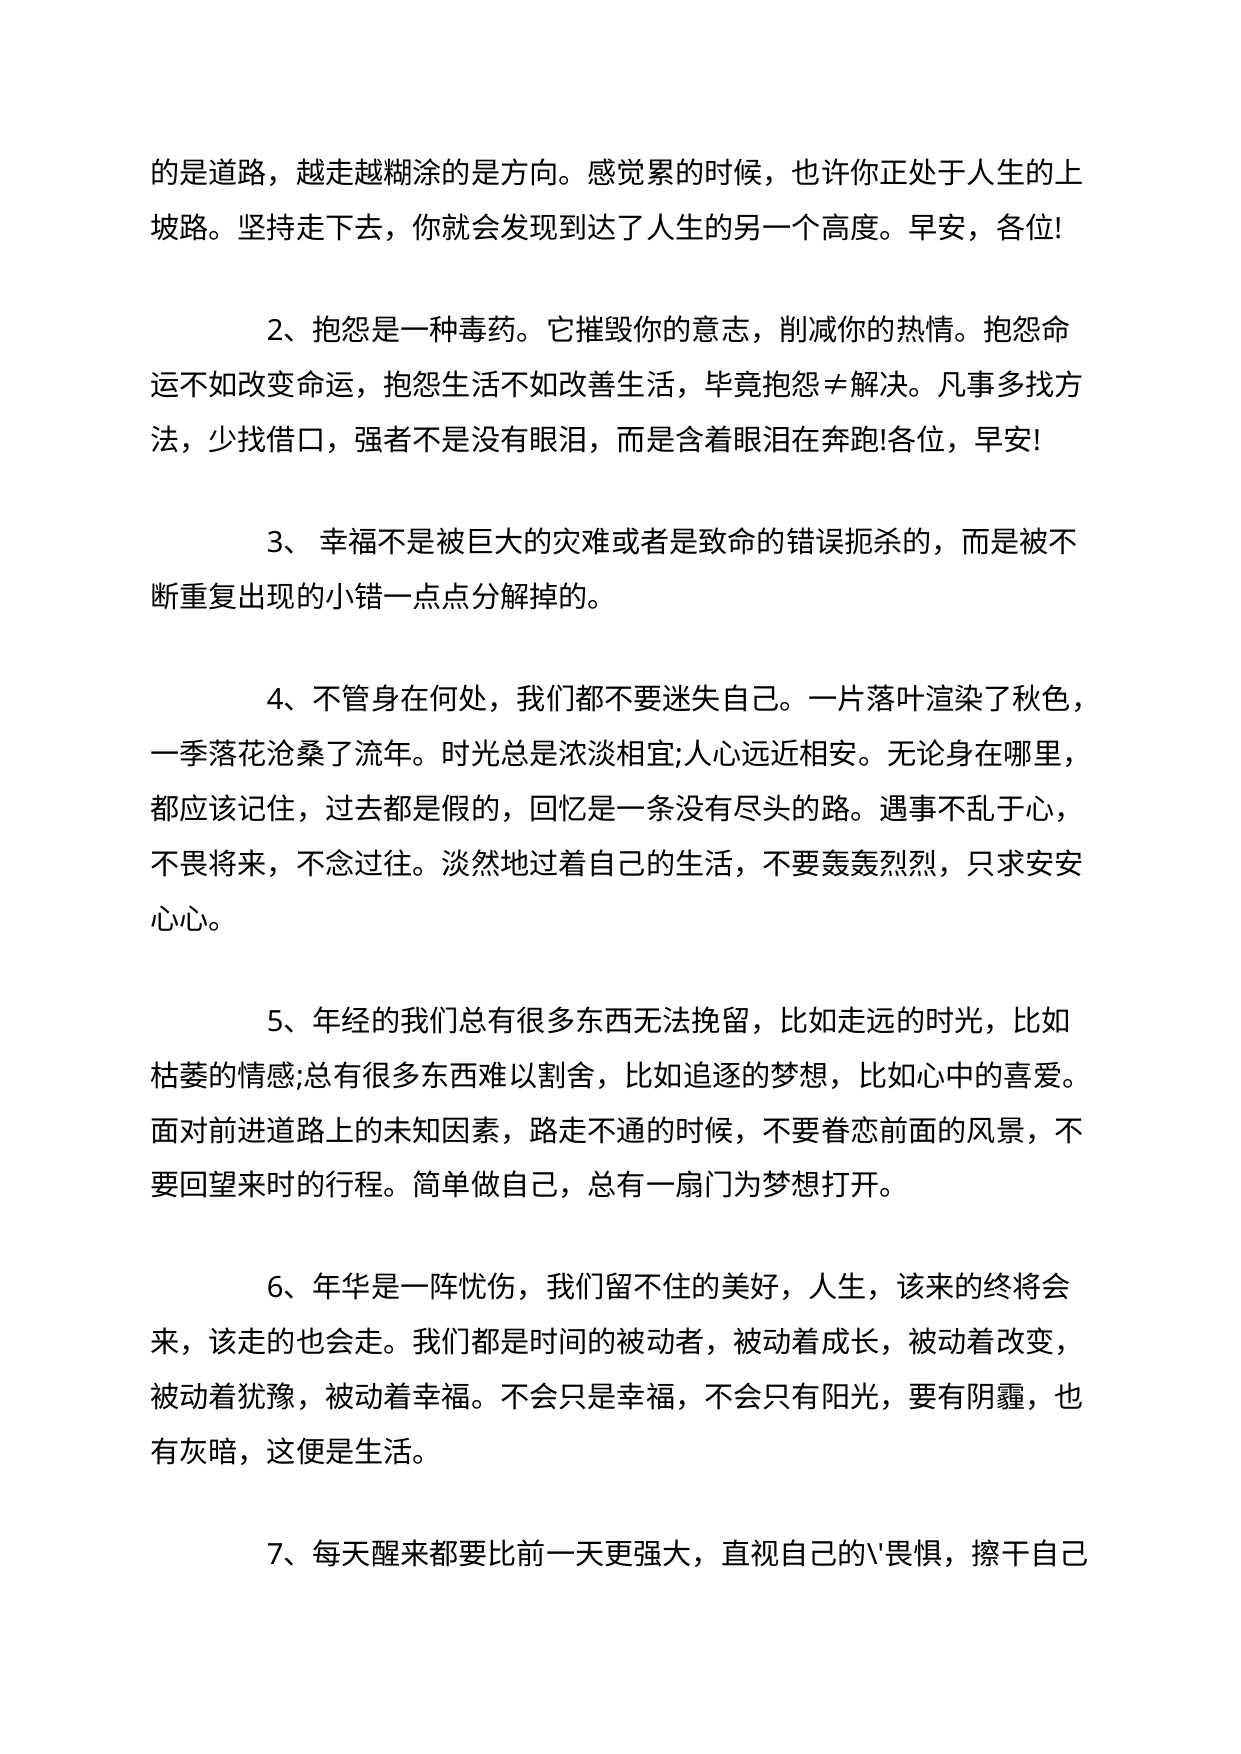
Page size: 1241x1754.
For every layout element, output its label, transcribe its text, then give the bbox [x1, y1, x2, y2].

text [150, 1530, 1090, 1573]
text 4、不管身在何处，我们都不要迷失自己。一片落叶渲染了秋色，一季落花沧桑了流年。时光总是浓淡相宜;人心远近相安。无论身在哪里，都应该记住，过去都是假的，回忆是一条没有尽头的路。遇事不乱于心，不畏将来，不念过往。淡然地过着自己的生活，不要轰轰烈烈，只求安安心心。 [150, 676, 1090, 938]
text 3、 幸福不是被巨大的灾难或者是致命的错误扼杀的，而是被不断重复出现的小错一点点分解掉的。 [150, 519, 1090, 616]
text 5、年经的我们总有很多东西无法挽留，比如走远的时光，比如枯萎的情感;总有很多东西难以割舍，比如追逐的梦想，比如心中的喜爱。面对前进道路上的未知因素，路走不通的时候，不要眷恋前面的风景，不要回望来时的行程。简单做自己，总有一扇门为梦想打开。 [150, 997, 1090, 1204]
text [150, 150, 1090, 247]
text 2、抱怨是一种毒药。它摧毁你的意志，削减你的热情。抱怨命运不如改变命运，抱怨生活不如改善生活，毕竟抱怨≠解决。凡事多找方法，少找借口，强者不是没有眼泪，而是含着眼泪在奔跑!各位，早安! [150, 307, 1090, 459]
text 6、年华是一阵忧伤，我们留不住的美好，人生，该来的终将会来，该走的也会走。我们都是时间的被动者，被动着成长，被动着改变，被动着犹豫，被动着幸福。不会只是幸福，不会只有阳光，要有阴霾，也有灰暗，这便是生活。 [150, 1264, 1090, 1471]
